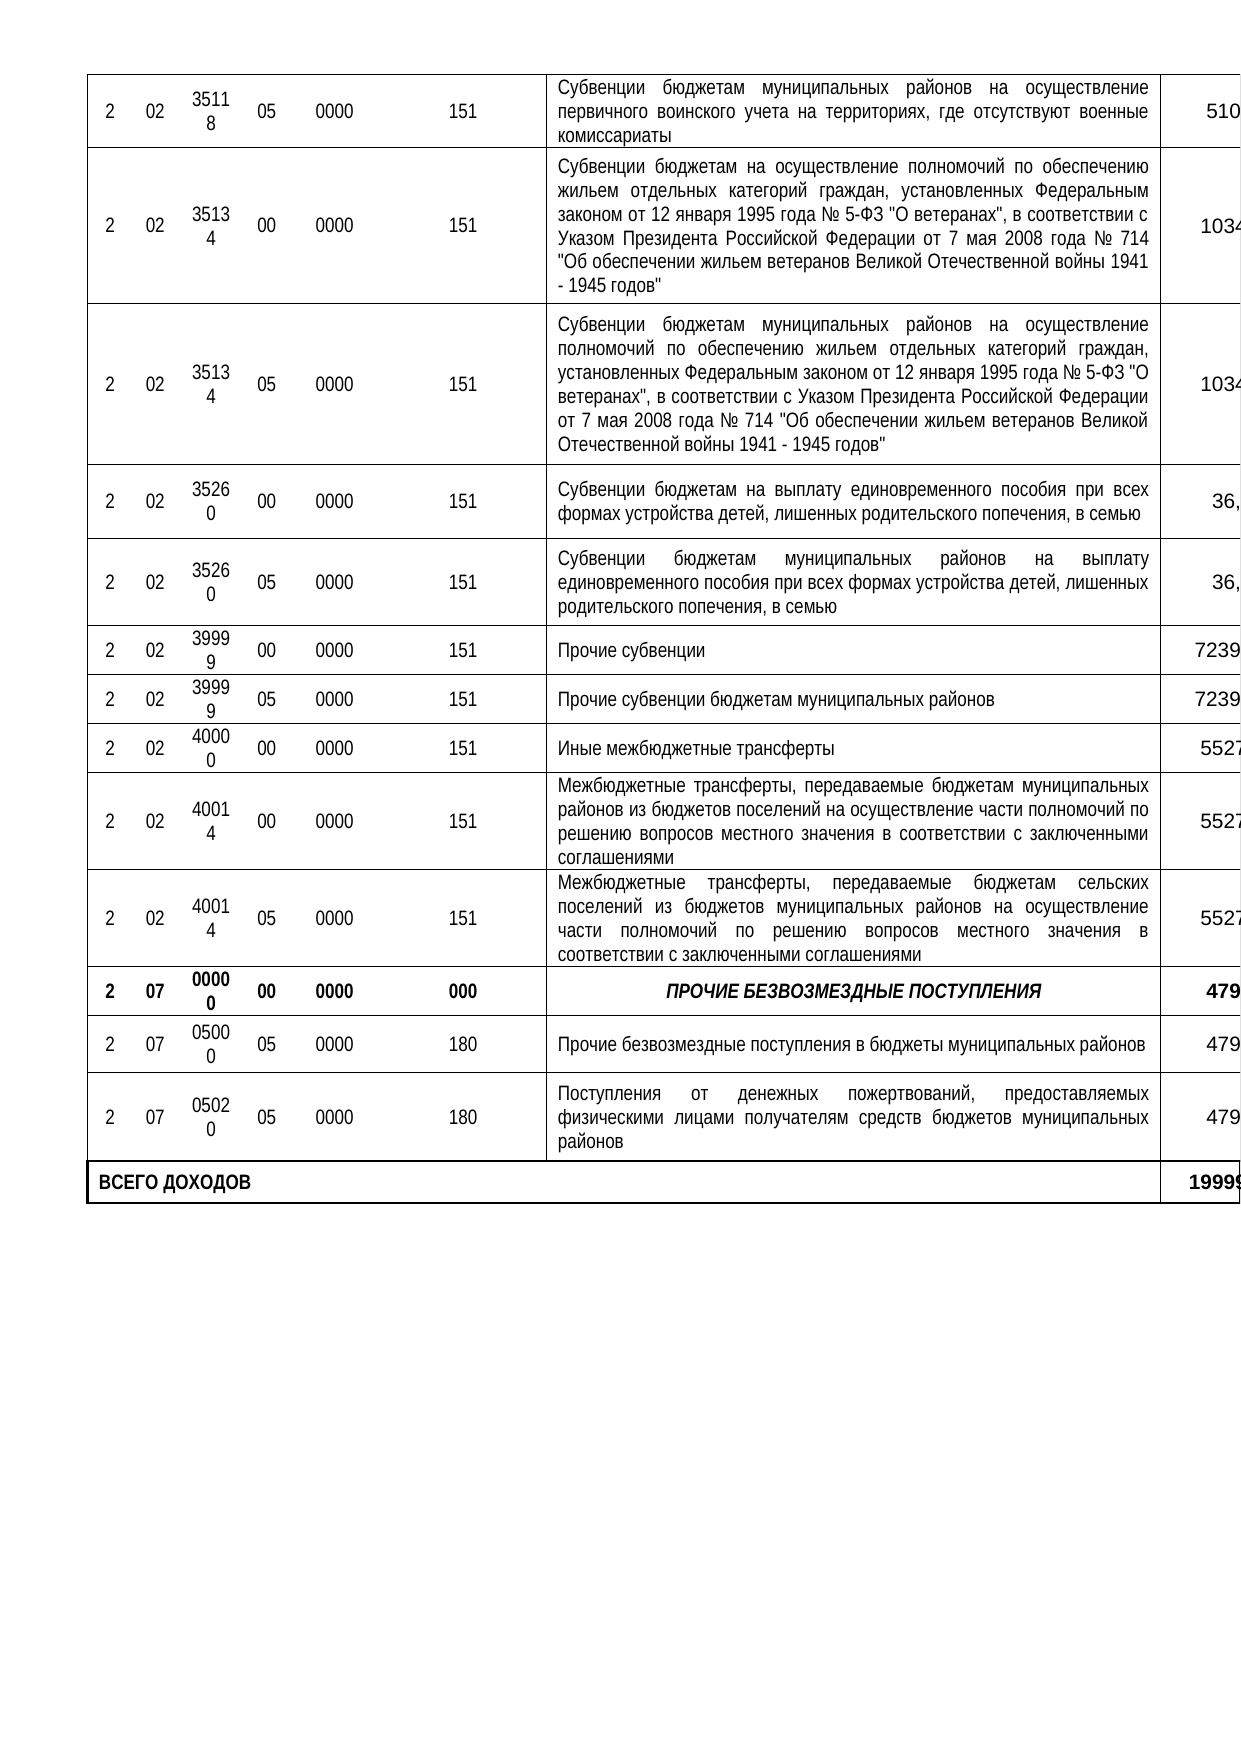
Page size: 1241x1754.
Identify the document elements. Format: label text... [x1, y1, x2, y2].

table_cell 0000 [289, 465, 379, 537]
table_cell 05020 [178, 1073, 244, 1160]
table_cell 0000 [289, 1016, 379, 1072]
table_cell 39999 [178, 626, 244, 674]
table_cell 151 [380, 148, 546, 303]
table_cell 00 [244, 967, 289, 1014]
table_cell 2 [88, 626, 132, 674]
table_cell 180 [380, 1016, 546, 1072]
table_cell 02 [133, 465, 178, 537]
table_cell 36,6 [1161, 539, 1240, 625]
table_cell 35118 [178, 75, 244, 147]
table_cell 00 [244, 148, 289, 303]
table_cell 05 [244, 539, 289, 625]
table_cell 02 [133, 773, 178, 869]
table_cell 0000 [289, 1073, 379, 1160]
table_cell 02 [133, 539, 178, 625]
table_cell 02 [133, 870, 178, 966]
table_cell 35134 [178, 148, 244, 303]
table_cell 07 [133, 1016, 178, 1072]
table_cell 35134 [178, 304, 244, 464]
table_cell 05000 [178, 1016, 244, 1072]
table_cell 39999 [178, 675, 244, 723]
table_cell 151 [380, 870, 546, 966]
table_cell 2 [88, 539, 132, 625]
table_cell 05 [244, 675, 289, 723]
table_cell 05 [244, 1016, 289, 1072]
table_cell 180 [380, 1073, 546, 1160]
table_cell 0000 [289, 870, 379, 966]
table_cell Межбюджетные трансферты, передаваемые бюджетам сельских поселений из бюджетов муниципальных районов на осуществление части полномочий по решению вопросов местного значения в соответствии с заключенными соглашениями [547, 870, 1160, 966]
table_cell 02 [133, 75, 178, 147]
table_cell 2 [88, 304, 132, 464]
table_cell 35260 [178, 539, 244, 625]
table_cell 00000 [178, 967, 244, 1014]
table_cell 0000 [289, 539, 379, 625]
table_cell Прочие субвенции бюджетам муниципальных районов [547, 675, 1160, 723]
table_cell 02 [133, 148, 178, 303]
table_cell 5527,2 [1161, 870, 1240, 966]
table_cell 2 [88, 870, 132, 966]
table_cell 151 [380, 626, 546, 674]
table_cell 0000 [289, 724, 379, 772]
table_cell 0000 [289, 967, 379, 1014]
table_cell 2 [88, 675, 132, 723]
table_cell 02 [133, 626, 178, 674]
table_cell 1034,7 [1161, 148, 1240, 303]
table_cell 40014 [178, 870, 244, 966]
table_cell 5527,2 [1161, 724, 1240, 772]
table_cell 00 [244, 773, 289, 869]
table_cell 0000 [289, 626, 379, 674]
table_cell 151 [380, 539, 546, 625]
table_cell 07 [133, 1073, 178, 1160]
table_cell 2 [88, 967, 132, 1014]
table_cell 00 [244, 465, 289, 537]
table_cell 199991,6 [1161, 1162, 1239, 1202]
table_cell 000 [380, 967, 546, 1014]
table_cell 00 [244, 626, 289, 674]
table_cell 151 [380, 675, 546, 723]
table_cell 35260 [178, 465, 244, 537]
table_cell 00 [244, 724, 289, 772]
table_cell 72394,2 [1161, 675, 1240, 723]
table_cell 40000 [178, 724, 244, 772]
table_cell 2 [88, 75, 132, 147]
table_cell Субвенции бюджетам на осуществление полномочий по обеспечению жильем отдельных категорий граждан, установленных Федеральным законом от 12 января 1995 года № 5-ФЗ "О ветеранах", в соответствии с Указом Президента Российской Федерации от 7 мая 2008 года № 714 "Об обеспечении жильем ветеранов Великой Отечественной войны 1941 - 1945 годов" [547, 148, 1160, 303]
table_cell 72394,2 [1161, 626, 1240, 674]
table_cell 151 [380, 304, 546, 464]
table_cell 40014 [178, 773, 244, 869]
table_cell Прочие безвозмездные поступления в бюджеты муниципальных районов [547, 1016, 1160, 1072]
table_cell 05 [244, 304, 289, 464]
table_cell 479,4 [1161, 1016, 1240, 1072]
table_cell 479,4 [1161, 967, 1240, 1014]
table_cell 2 [88, 773, 132, 869]
table_cell 36,6 [1161, 465, 1240, 537]
table_cell 2 [88, 1016, 132, 1072]
table_cell 02 [133, 304, 178, 464]
table_cell 1034,7 [1161, 304, 1240, 464]
table_cell 02 [133, 675, 178, 723]
table_cell 2 [88, 1073, 132, 1160]
table_cell Субвенции бюджетам муниципальных районов на осуществление первичного воинского учета на территориях, где отсутствуют военные комиссариаты [547, 75, 1160, 147]
table_cell 2 [88, 724, 132, 772]
table_cell Иные межбюджетные трансферты [547, 724, 1160, 772]
table_cell Субвенции бюджетам на выплату единовременного пособия при всех формах устройства детей, лишенных родительского попечения, в семью [547, 465, 1160, 537]
table_cell 05 [244, 1073, 289, 1160]
table_cell ВСЕГО ДОХОДОВ [89, 1162, 1160, 1202]
table_cell 151 [380, 465, 546, 537]
table_cell 479,4 [1161, 1073, 1240, 1160]
table_cell Субвенции бюджетам муниципальных районов на выплату единовременного пособия при всех формах устройства детей, лишенных родительского попечения, в семью [547, 539, 1160, 625]
table_cell 2 [88, 148, 132, 303]
table_cell Субвенции бюджетам муниципальных районов на осуществление полномочий по обеспечению жильем отдельных категорий граждан, установленных Федеральным законом от 12 января 1995 года № 5-ФЗ "О ветеранах", в соответствии с Указом Президента Российской Федерации от 7 мая 2008 года № 714 "Об обеспечении жильем ветеранов Великой Отечественной войны 1941 - 1945 годов" [547, 304, 1160, 464]
table_cell 0000 [289, 773, 379, 869]
table_cell 05 [244, 870, 289, 966]
table_cell 05 [244, 75, 289, 147]
table_cell 0000 [289, 304, 379, 464]
table_cell 0000 [289, 75, 379, 147]
table_cell Поступления от денежных пожертвований, предоставляемых физическими лицами получателям средств бюджетов муниципальных районов [547, 1073, 1160, 1160]
table_cell Межбюджетные трансферты, передаваемые бюджетам муниципальных районов из бюджетов поселений на осуществление части полномочий по решению вопросов местного значения в соответствии с заключенными соглашениями [547, 773, 1160, 869]
table_cell 151 [380, 75, 546, 147]
table_cell Прочие субвенции [547, 626, 1160, 674]
table_cell 2 [88, 465, 132, 537]
table_cell 02 [133, 724, 178, 772]
table_cell 0000 [289, 675, 379, 723]
table_cell 07 [133, 967, 178, 1014]
table_cell ПРОЧИЕ БЕЗВОЗМЕЗДНЫЕ ПОСТУПЛЕНИЯ [547, 967, 1160, 1014]
table_cell 0000 [289, 148, 379, 303]
table_cell 5527,2 [1161, 773, 1240, 869]
table_cell 151 [380, 773, 546, 869]
table_cell 151 [380, 724, 546, 772]
table_cell 510,6 [1161, 75, 1240, 147]
